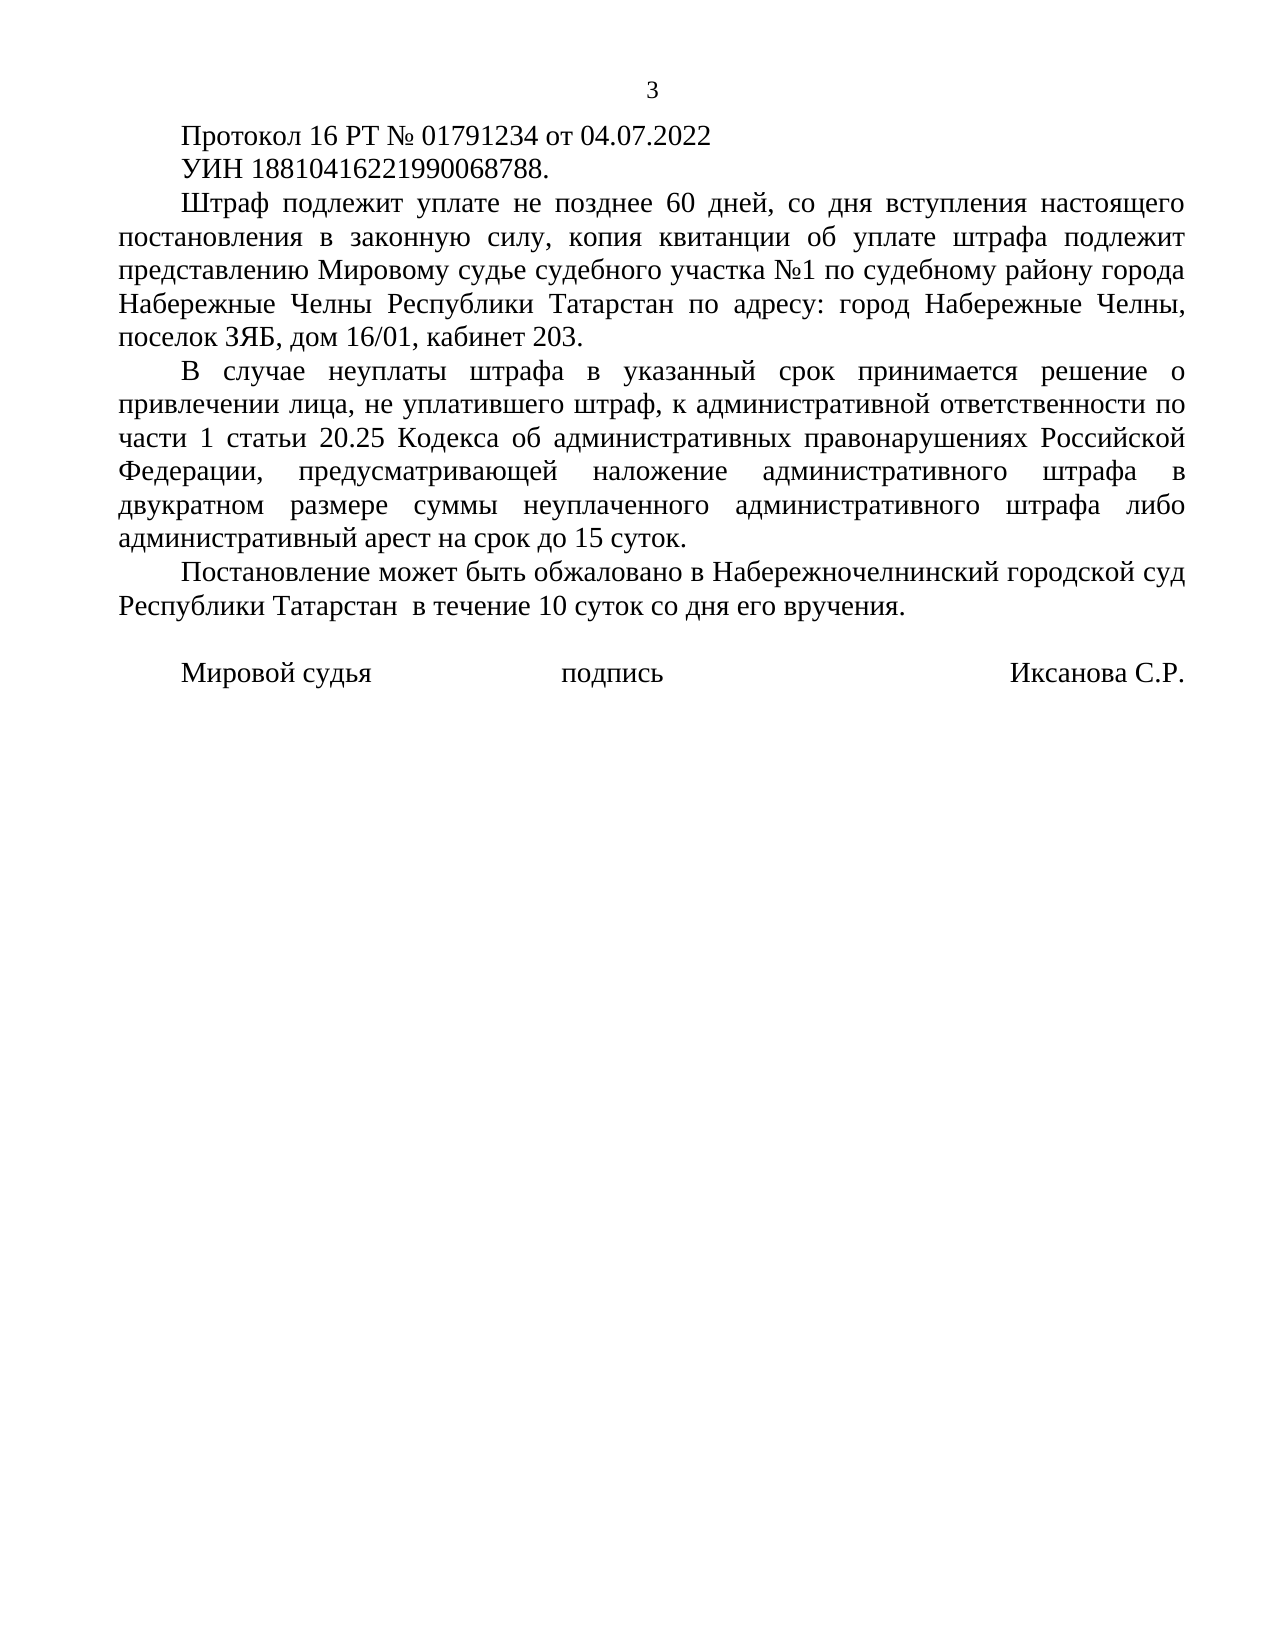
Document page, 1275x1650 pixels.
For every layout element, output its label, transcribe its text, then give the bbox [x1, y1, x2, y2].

text В случае неуплаты штрафа в указанный срок принимается решение о привлечении лица, не уплатившего штраф, к административной ответственности по части 1 статьи Кодекса об административных правонарушениях Российской Федерации, предусматривающей наложение административного штрафа в двукратном размере суммы неуплаченного административного штрафа либо административный арест на срок до 15 суток. [118, 353, 1186, 554]
text Штраф подлежит уплате не позднее 60 дней, со дня вступления настоящего постановления в законную силу, копия квитанции об уплате штрафа подлежит представлению Мировому судье судебного участка №1 по судебному району города Набережные Челны Республики Татарстан по адресу: город Набережные Челны, поселок ЗЯБ, дом 16/01, кабинет 203. [118, 185, 1186, 353]
text Протокол 16 РТ № 01791234 от 04.07.2022 [118, 118, 1186, 152]
text Мировой судья подпись Иксанова С.Р. [118, 655, 1186, 688]
text Постановление может быть обжаловано в Набережночелнинский городской суд Республики Татарстан в течение 10 суток со дня его вручения. [118, 554, 1186, 621]
text УИН 18810416221990068788. [118, 152, 1186, 185]
